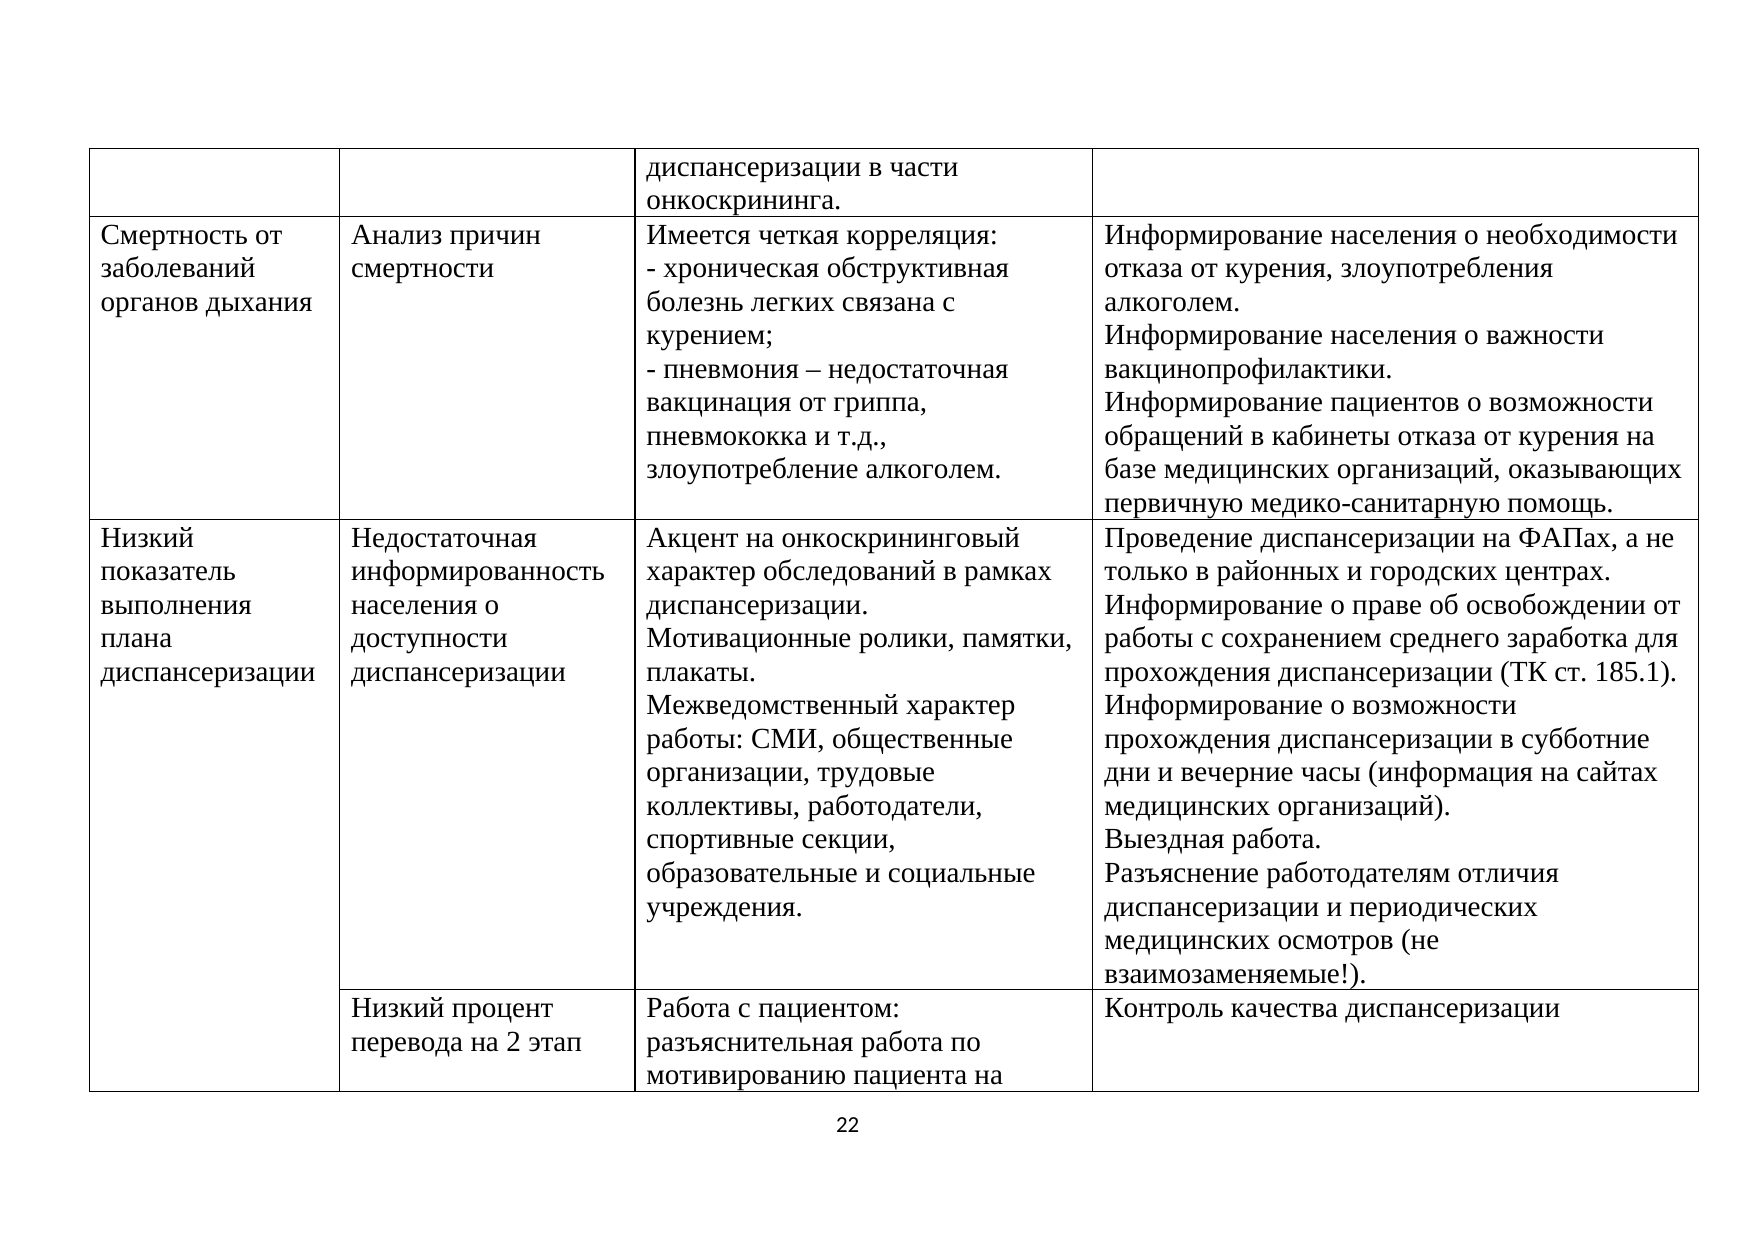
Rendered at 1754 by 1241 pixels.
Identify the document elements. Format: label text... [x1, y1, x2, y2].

table_cell Информирование населения о необходимости отказа от курения, злоупотребления алкоголем. Информирование населения о важности вакцинопрофилактики. Информирование пациентов о возможности обращений в кабинеты отказа от курения на базе медицинских организаций, оказывающих первичную медико-санитарную помощь. [1093, 217, 1698, 519]
table_cell Проведение диспансеризации на ФАПах, а не только в районных и городских центрах. Информирование о праве об освобождении от работы с сохранением среднего заработка для прохождения диспансеризации (ТК ст. 185.1). Информирование о возможности прохождения диспансеризации в субботние дни и вечерние часы (информация на сайтах медицинских организаций). Выездная работа. Разъяснение работодателям отличия диспансеризации и периодических медицинских осмотров (не взаимозаменяемые!). [1093, 520, 1698, 989]
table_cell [1093, 149, 1698, 216]
table_cell Низкий показатель выполнения плана диспансеризации [90, 520, 339, 1091]
table_cell Недостаточная информированность населения о доступности диспансеризации [340, 520, 634, 989]
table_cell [340, 990, 634, 1091]
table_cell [340, 149, 634, 216]
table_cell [636, 990, 1092, 1091]
table_cell Акцент на онкоскрининговый характер обследований в рамках диспансеризации. Мотивационные ролики, памятки, плакаты. Межведомственный характер работы: СМИ, общественные организации, трудовые коллективы, работодатели, спортивные секции, образовательные и социальные учреждения. [636, 520, 1092, 989]
table_cell Анализ причин смертности [340, 217, 634, 519]
table_cell Имеется четкая корреляция: - хроническая обструктивная болезнь легких связана с курением; - пневмония – недостаточная вакцинация от гриппа, пневмококка и т.д., злоупотребление алкоголем. [636, 217, 1092, 519]
table_cell Смертность от заболеваний органов дыхания [90, 217, 339, 519]
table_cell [1093, 990, 1698, 1091]
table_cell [636, 149, 1092, 216]
